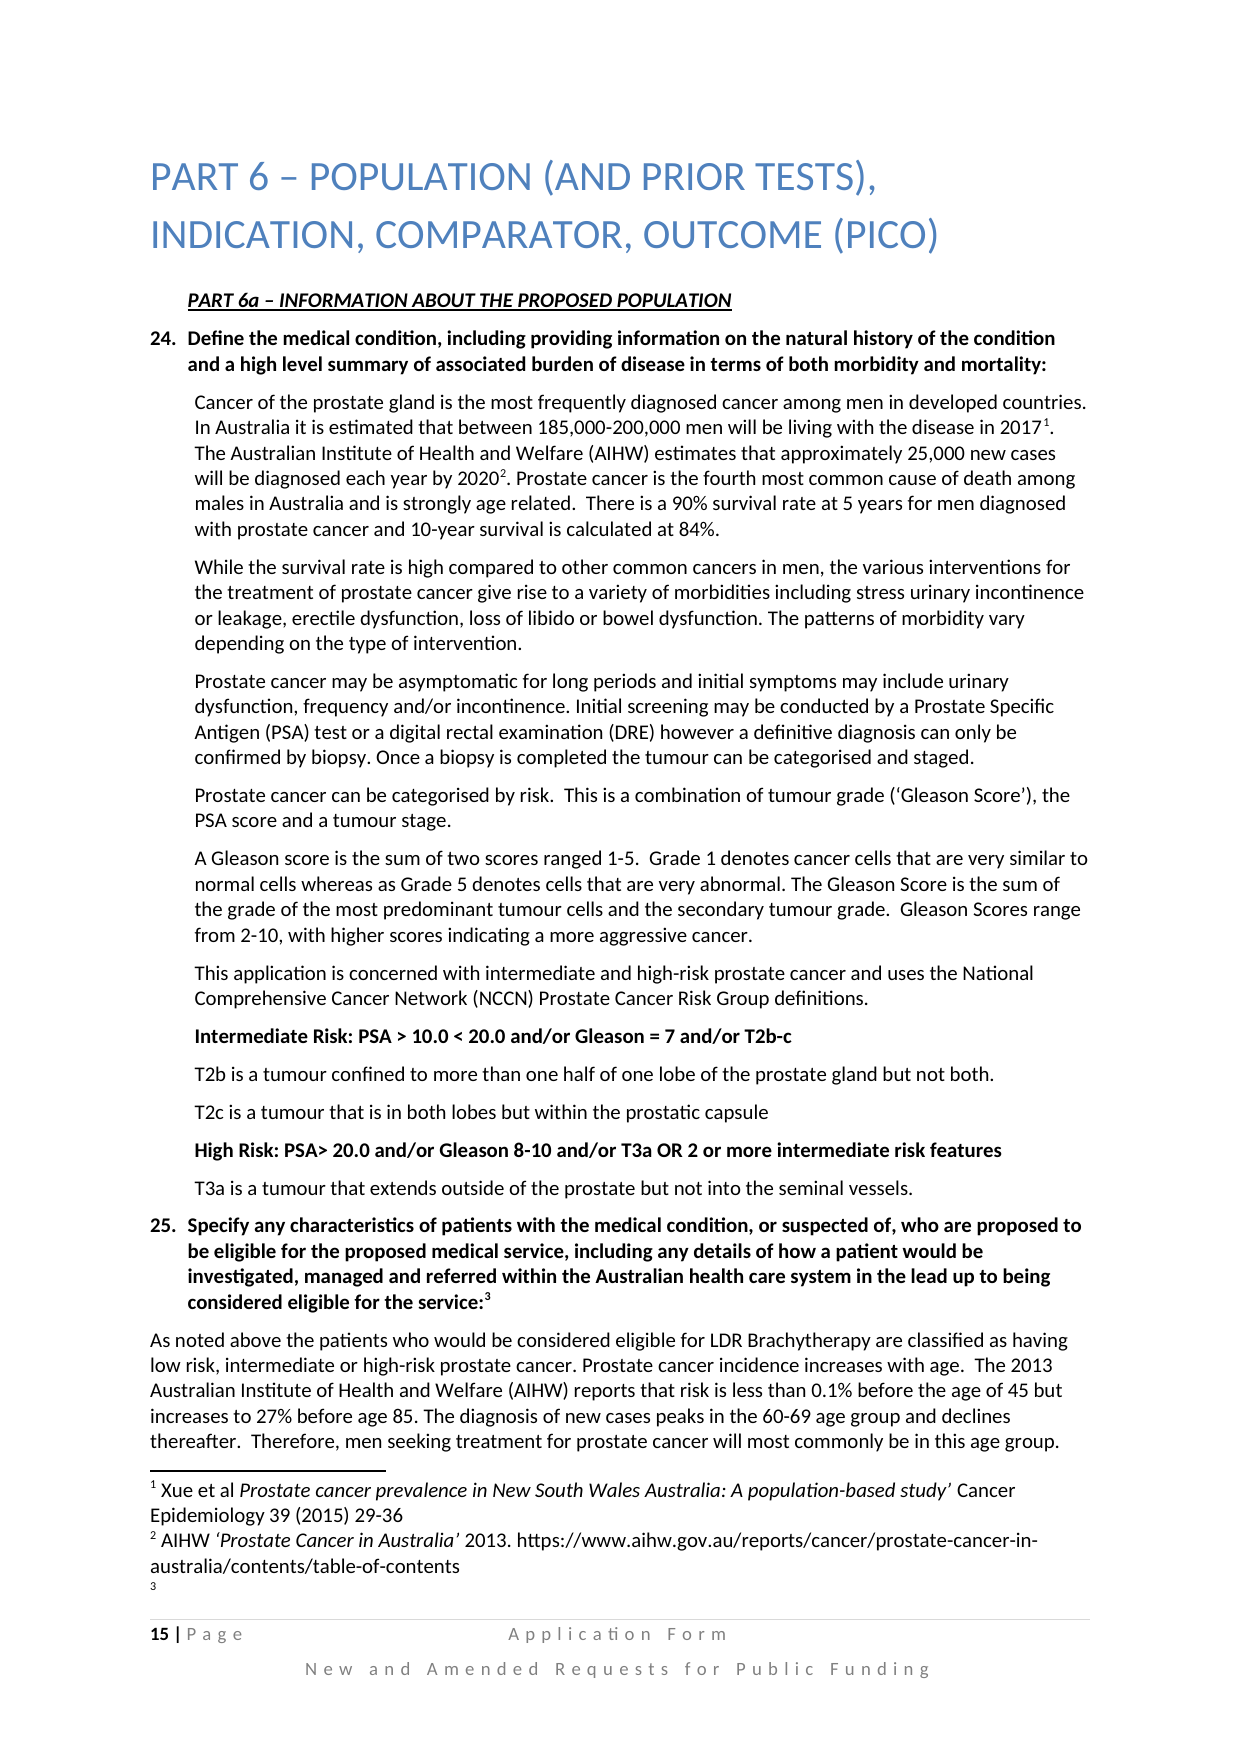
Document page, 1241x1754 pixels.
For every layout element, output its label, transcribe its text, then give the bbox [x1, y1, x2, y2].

text While the survival rate is high compared to other common cancers in men, the various interventions for the treatment of prostate cancer give rise to a variety of morbidities including stress urinary incontinence or leakage, erectile dysfunction, loss of libido or bowel dysfunction. The patterns of morbidity vary depending on the type of intervention. [194, 554, 1090, 656]
text Prostate cancer can be categorised by risk. This is a combination of tumour grade (‘Gleason Score’), the PSA score and a tumour stage. [194, 782, 1090, 833]
subtitle Specify any characteristics of patients with the medical condition, or suspected of, who are proposed to be eligible for the proposed medical service, including any details of how a patient would be investigated, managed and referred within the Australian health care system in the lead up to being considered eligible for the service: [150, 1213, 1090, 1314]
text High Risk: PSA> 20.0 and/or Gleason 8-10 and/or T3a OR 2 or more intermediate risk features [194, 1137, 1090, 1162]
text This application is concerned with intermediate and high-risk prostate cancer and uses the National Comprehensive Cancer Network (NCCN) Prostate Cancer Risk Group definitions. [194, 960, 1090, 1011]
text T2c is a tumour that is in both lobes but within the prostatic capsule [194, 1099, 1090, 1124]
subtitle PART 6a – INFORMATION ABOUT THE PROPOSED POPULATION [187, 288, 1090, 313]
subtitle PART 6 – POPULATION (AND PRIOR TESTS), INDICATION, COMPARATOR, OUTCOME (PICO) [150, 150, 1090, 259]
text Prostate cancer may be asymptomatic for long periods and initial symptoms may include urinary dysfunction, frequency and/or incontinence. Initial screening may be conducted by a Prostate Specific Antigen (PSA) test or a digital rectal examination (DRE) however a definitive diagnosis can only be confirmed by biopsy. Once a biopsy is completed the tumour can be categorised and staged. [194, 668, 1090, 770]
text A Gleason score is the sum of two scores ranged 1-5. Grade 1 denotes cancer cells that are very similar to normal cells whereas as Grade 5 denotes cells that are very abnormal. The Gleason Score is the sum of the grade of the most predominant tumour cells and the secondary tumour grade. Gleason Scores range from 2-10, with higher scores indicating a more aggressive cancer. [194, 846, 1090, 947]
text As noted above the patients who would be considered eligible for LDR Brachytherapy are classified as having low risk, intermediate or high-risk prostate cancer. Prostate cancer incidence increases with age. The 2013 Australian Institute of Health and Welfare (AIHW) reports that risk is less than 0.1% before the age of 45 but increases to 27% before age 85. The diagnosis of new cases peaks in the 60-69 age group and declines thereafter. Therefore, men seeking treatment for prostate cancer will most commonly be in this age group. [150, 1327, 1090, 1454]
subtitle Define the medical condition, including providing information on the natural history of the condition and a high level summary of associated burden of disease in terms of both morbidity and mortality: [150, 326, 1090, 376]
text Intermediate Risk: PSA > 10.0 < 20.0 and/or Gleason = 7 and/or T2b-c [194, 1023, 1090, 1048]
text T2b is a tumour confined to more than one half of one lobe of the prostate gland but not both. [194, 1061, 1090, 1086]
text T3a is a tumour that extends outside of the prostate but not into the seminal vessels. [194, 1175, 1090, 1200]
text Cancer of the prostate gland is the most frequently diagnosed cancer among men in developed countries. In Australia it is estimated that between 185,000-200,000 men will be living with the disease in 2017. The Australian Institute of Health and Welfare (AIHW) estimates that approximately 25,000 new cases will be diagnosed each year by 2020. Prostate cancer is the fourth most common cause of death among males in Australia and is strongly age related. There is a 90% survival rate at 5 years for men diagnosed with prostate cancer and 10-year survival is calculated at 84%. [194, 389, 1090, 541]
